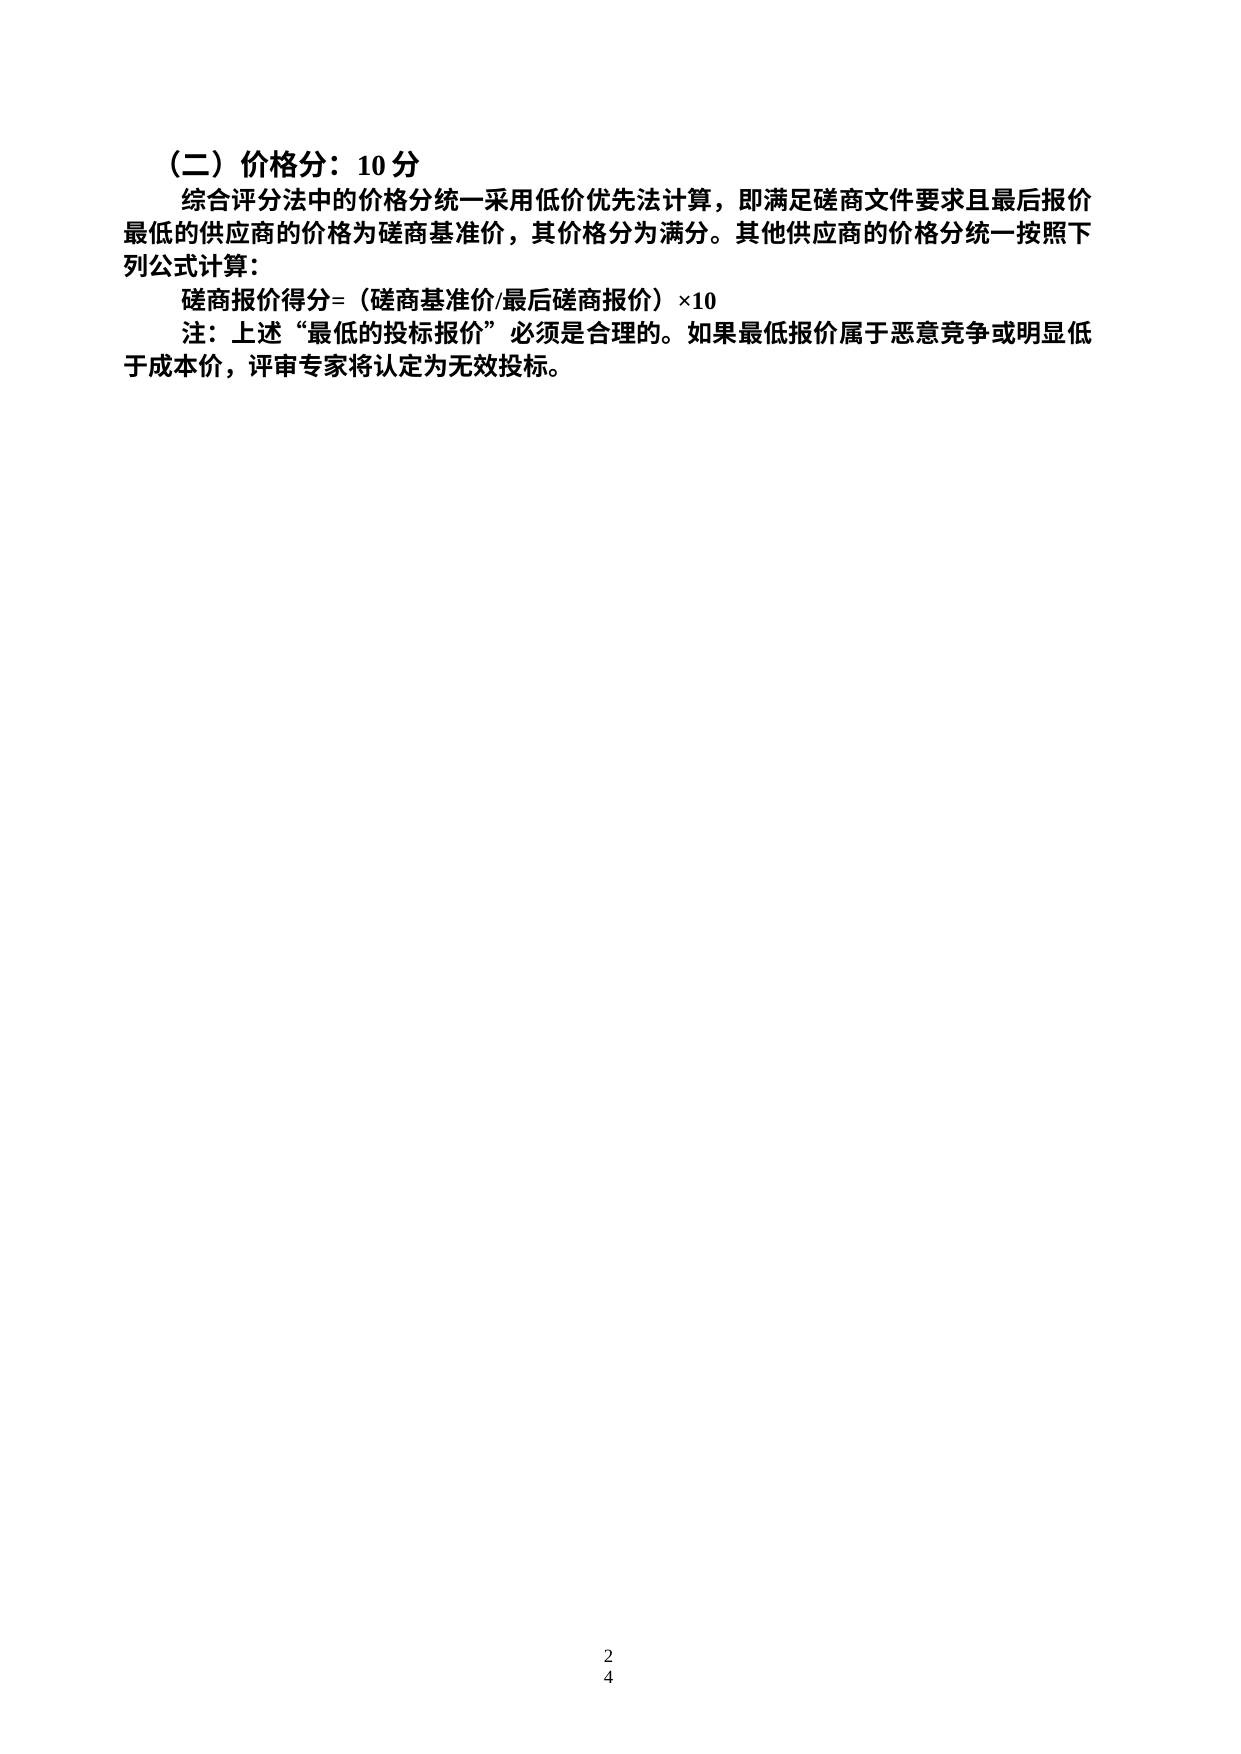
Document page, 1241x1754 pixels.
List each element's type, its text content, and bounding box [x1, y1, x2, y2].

text 注：上述“最低的投标报价”必须是合理的。如果最低报价属于恶意竞争或明显低于成本价，评审专家将认定为无效投标。 [123, 316, 1094, 382]
text （二）价格分：10分 [123, 149, 1094, 182]
text 综合评分法中的价格分统一采用低价优先法计算，即满足磋商文件要求且最后报价最低的供应商的价格为磋商基准价，其价格分为满分。其他供应商的价格分统一按照下列公式计算： [123, 182, 1094, 282]
text 磋商报价得分=（磋商基准价/最后磋商报价）×10 [123, 282, 1094, 316]
